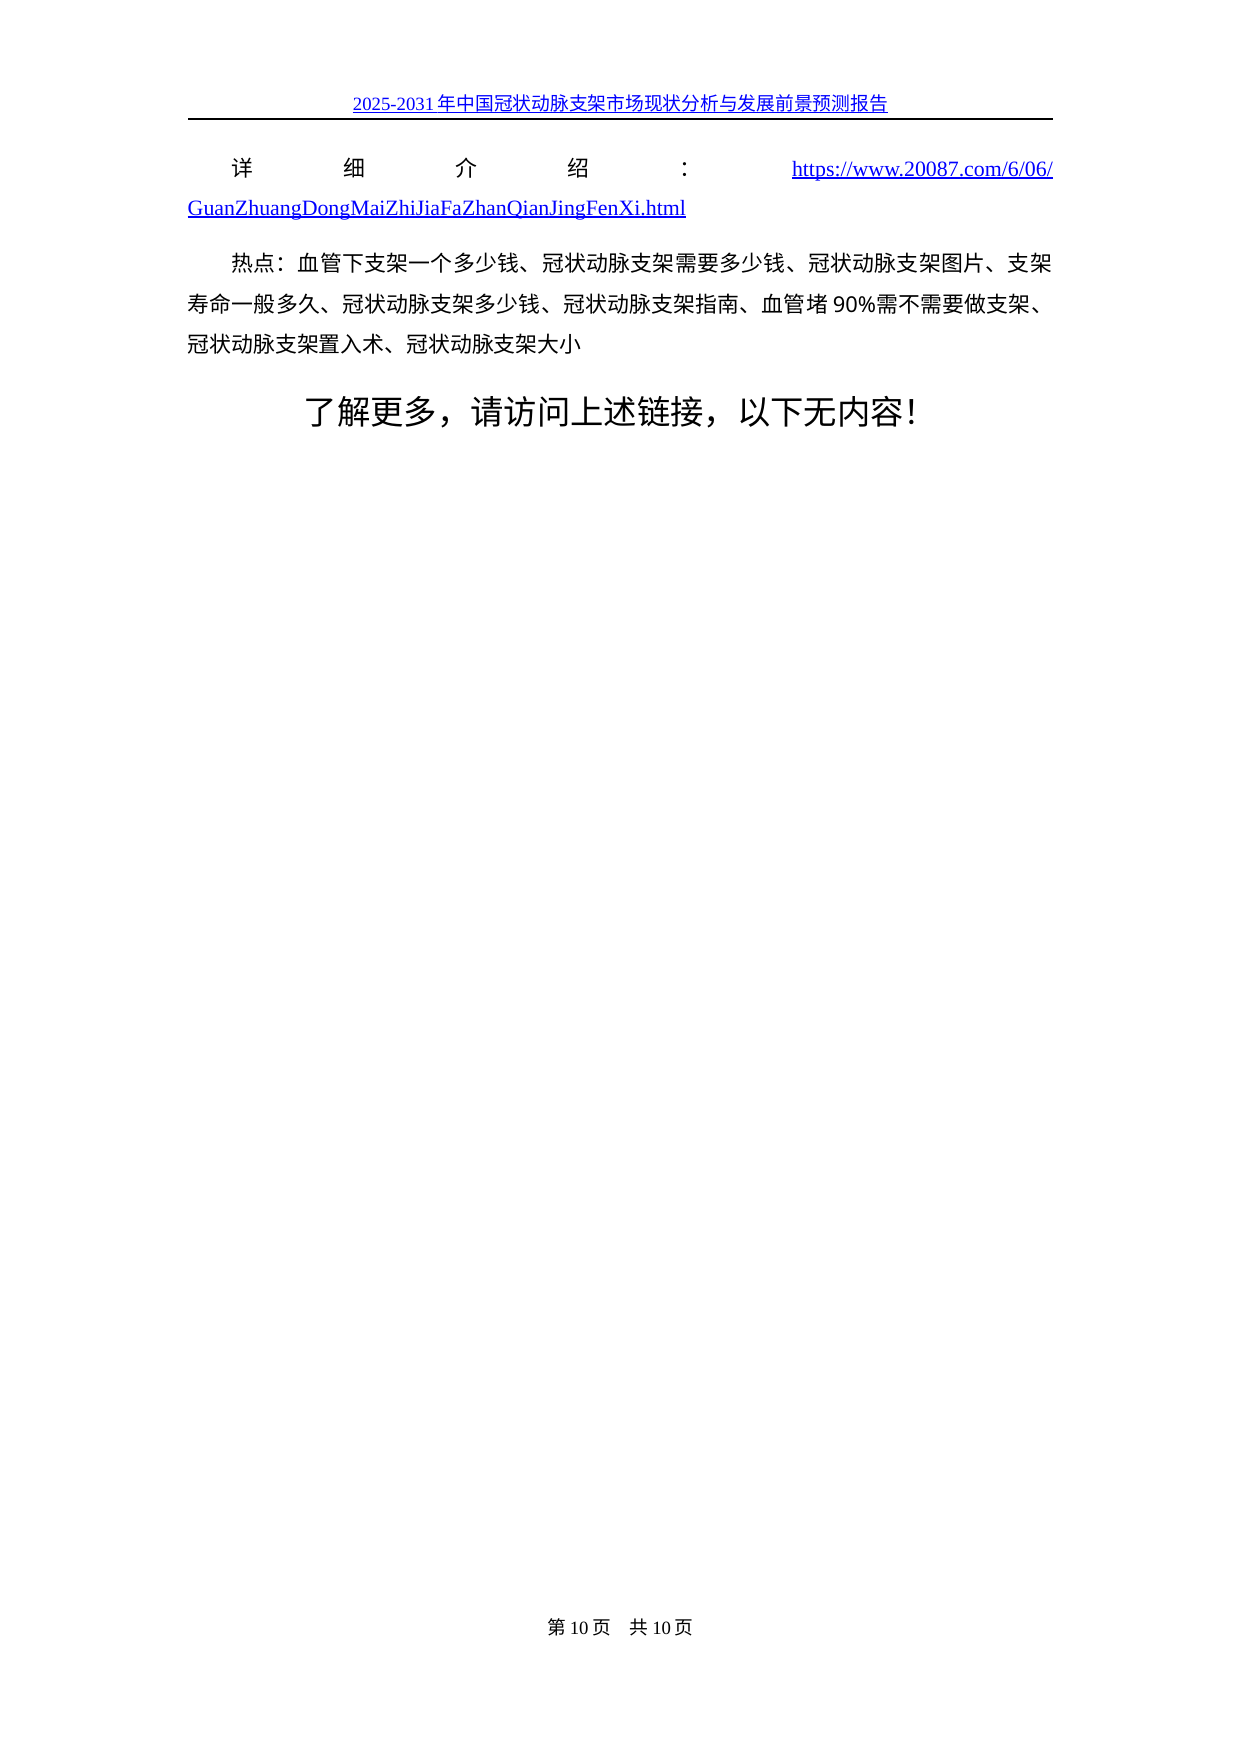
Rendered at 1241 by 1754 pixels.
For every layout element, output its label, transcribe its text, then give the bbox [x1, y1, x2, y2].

text 详细介绍：https://www.20087.com/6/06/GuanZhuangDongMaiZhiJiaFaZhanQianJingFenXi.html [187, 150, 1053, 223]
title 了解更多，请访问上述链接，以下无内容！ [187, 377, 1053, 442]
text 热点：血管下支架一个多少钱、冠状动脉支架需要多少钱、冠状动脉支架图片、支架寿命一般多久、冠状动脉支架多少钱、冠状动脉支架指南、血管堵90%需不需要做支架、冠状动脉支架置入术、冠状动脉支架大小 [187, 246, 1053, 359]
